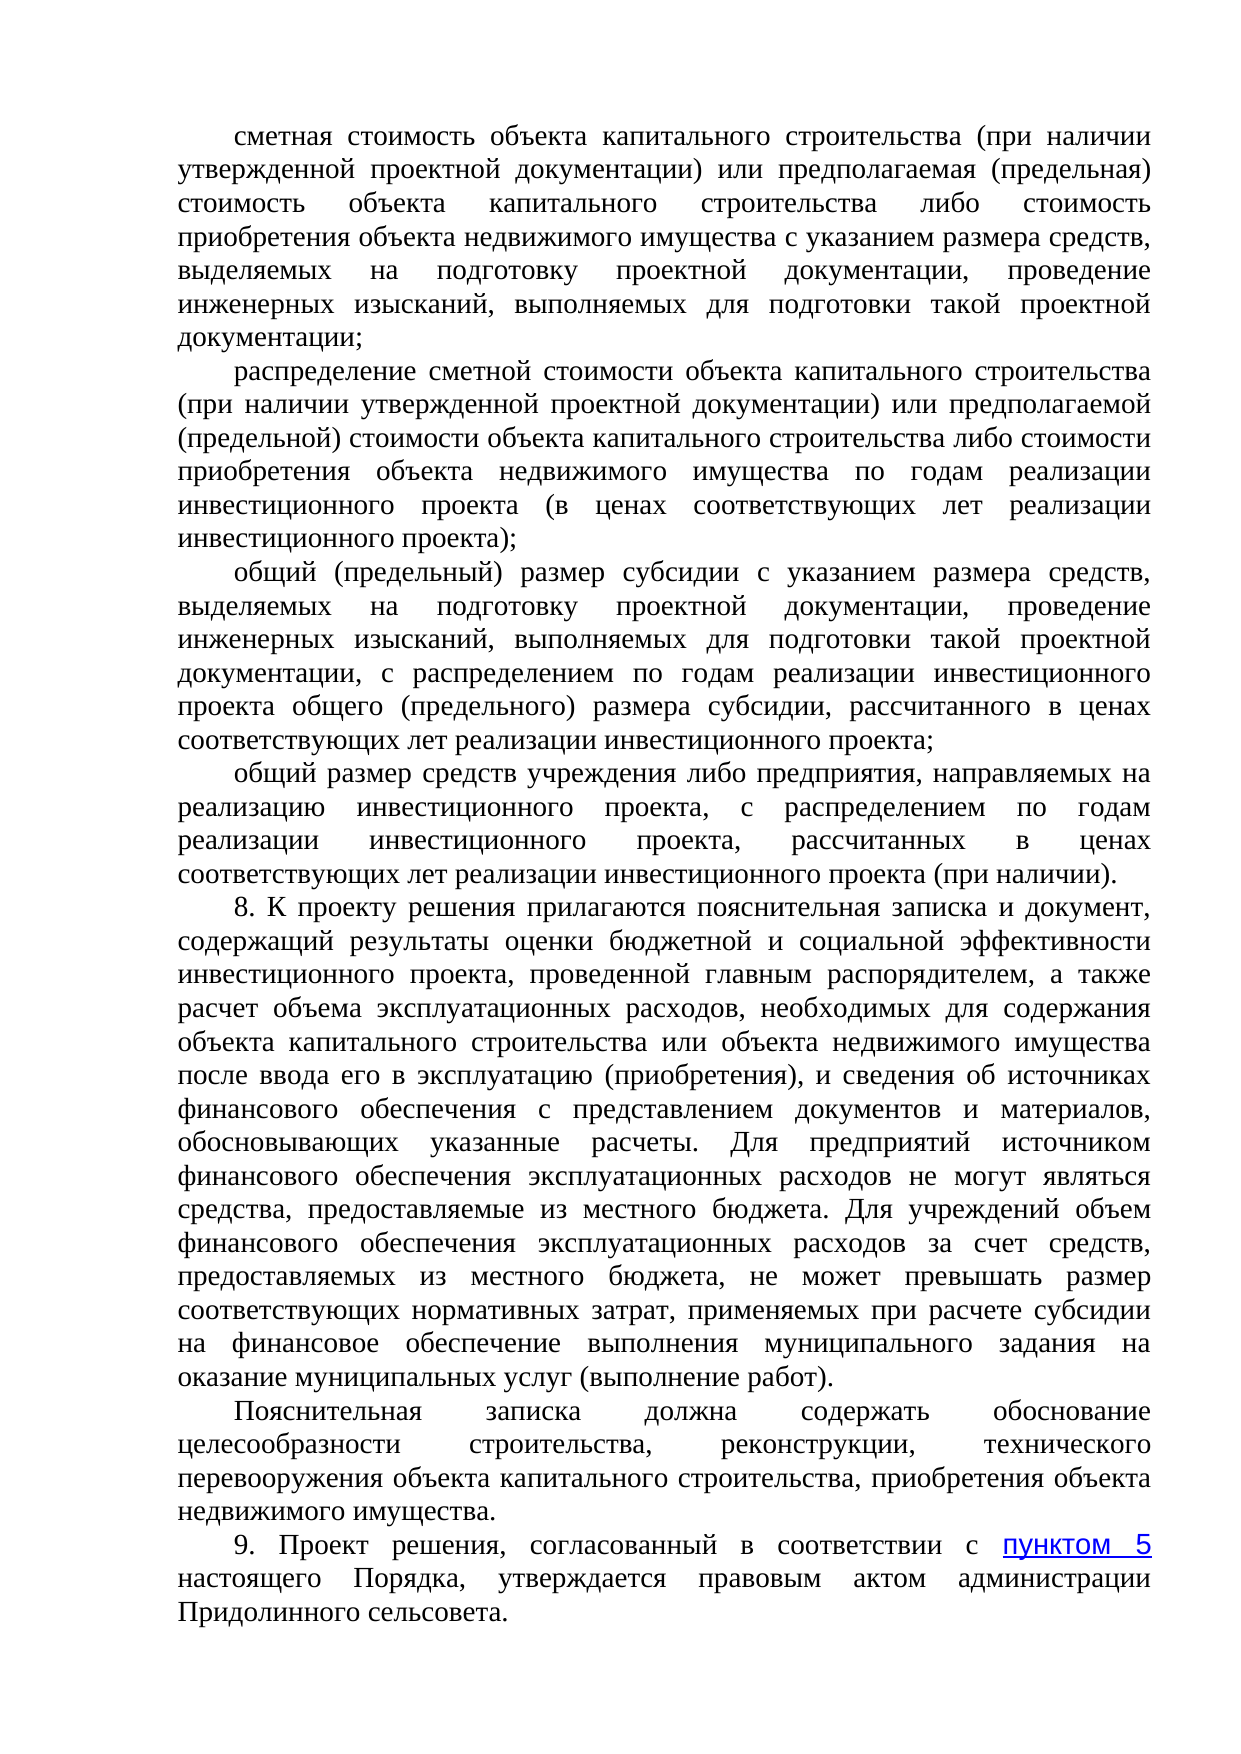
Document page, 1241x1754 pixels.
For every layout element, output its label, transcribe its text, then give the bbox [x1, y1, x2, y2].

text общий (предельный) размер субсидии с указанием размера средств, выделяемых на подготовку проектной документации, проведение инженерных изысканий, выполняемых для подготовки такой проектной документации, с распределением по годам реализации инвестиционного проекта общего (предельного) размера субсидии, рассчитанного в ценах соответствующих лет реализации инвестиционного проекта; [177, 554, 1152, 755]
text сметная стоимость объекта капитального строительства (при наличии утвержденной проектной документации) или предполагаемая (предельная) стоимость объекта капитального строительства либо стоимость приобретения объекта недвижимого имущества с указанием размера средств, выделяемых на подготовку проектной документации, проведение инженерных изысканий, выполняемых для подготовки такой проектной документации; [177, 118, 1152, 353]
text общий размер средств учреждения либо предприятия, направляемых на реализацию инвестиционного проекта, с распределением по годам реализации инвестиционного проекта, рассчитанных в ценах соответствующих лет реализации инвестиционного проекта (при наличии). [177, 755, 1152, 889]
text распределение сметной стоимости объекта капитального строительства (при наличии утвержденной проектной документации) или предполагаемой (предельной) стоимости объекта капитального строительства либо стоимости приобретения объекта недвижимого имущества по годам реализации инвестиционного проекта (в ценах соответствующих лет реализации инвестиционного проекта); [177, 353, 1152, 554]
text 8. К проекту решения прилагаются пояснительная записка и документ, содержащий результаты оценки бюджетной и социальной эффективности инвестиционного проекта, проведенной главным распорядителем, а также расчет объема эксплуатационных расходов, необходимых для содержания объекта капитального строительства или объекта недвижимого имущества после ввода его в эксплуатацию (приобретения), и сведения об источниках финансового обеспечения с представлением документов и материалов, обосновывающих указанные расчеты. Для предприятий источником финансового обеспечения эксплуатационных расходов не могут являться средства, предоставляемые из местного бюджета. Для учреждений объем финансового обеспечения эксплуатационных расходов за счет средств, предоставляемых из местного бюджета, не может превышать размер соответствующих нормативных затрат, применяемых при расчете субсидии на финансовое обеспечение выполнения муниципального задания на оказание муниципальных услуг (выполнение работ). [177, 889, 1152, 1393]
text 9. Проект решения, согласованный в соответствии с пунктом 5 настоящего Порядка, утверждается правовым актом администрации Придолинного сельсовета. [177, 1527, 1152, 1628]
text Пояснительная записка должна содержать обоснование целесообразности строительства, реконструкции, технического перевооружения объекта капитального строительства, приобретения объекта недвижимого имущества. [177, 1393, 1152, 1527]
